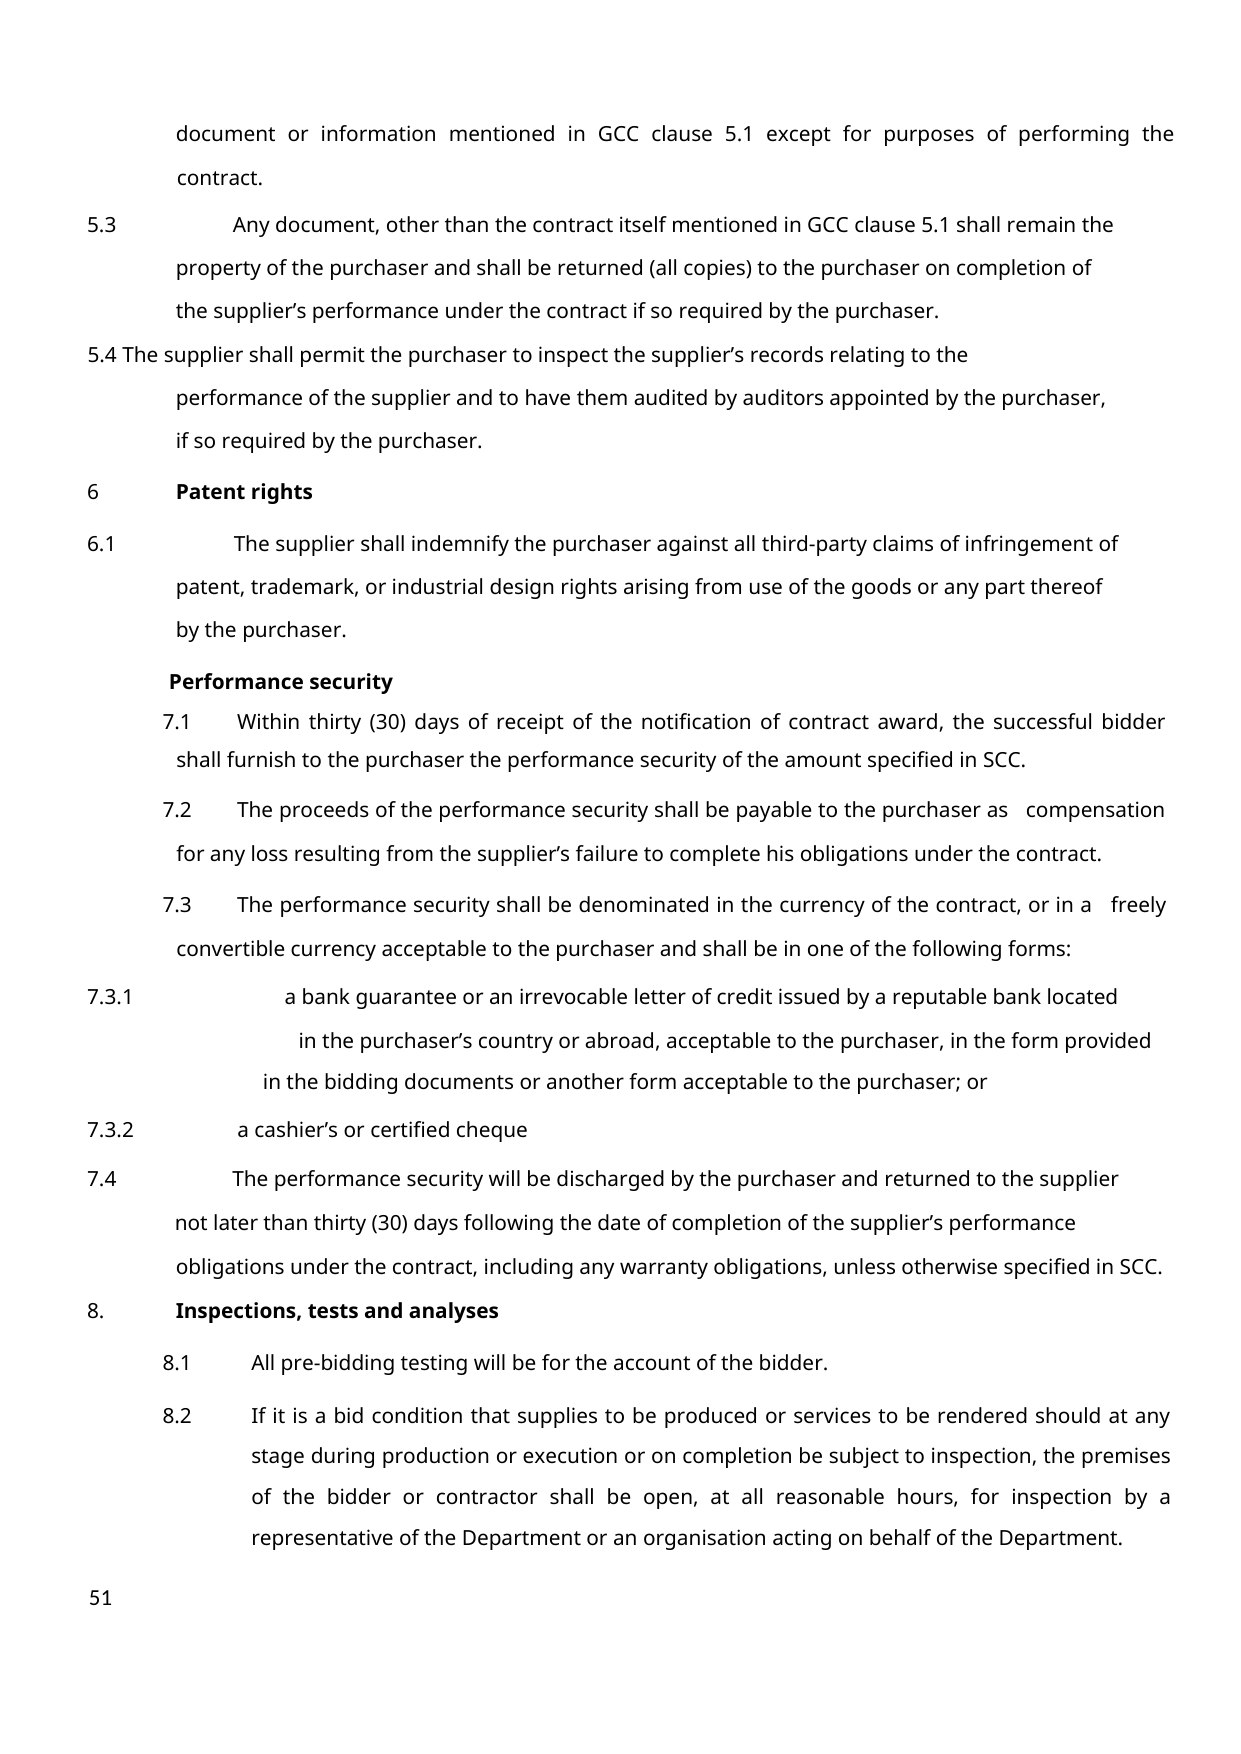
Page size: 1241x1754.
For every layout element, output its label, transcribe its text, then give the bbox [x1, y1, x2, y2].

text 6.1 The supplier shall indemnify the purchaser against all third-party claims of infringement of [87, 529, 1211, 557]
text 7.3.2 a cashier’s or certified cheque [87, 1115, 1211, 1144]
list The performance security shall be denominated in the currency of the contract, or in a freely convertible currency acceptable to the purchaser and shall be in one of the following forms: [162, 890, 1168, 963]
text patent, trademark, or industrial design rights arising from use of the goods or any part thereof [176, 572, 1176, 601]
text in the bidding documents or another form acceptable to the purchaser; or [87, 1067, 1164, 1096]
text the supplier’s performance under the contract if so required by the purchaser. [176, 297, 1176, 325]
text 5.3 Any document, other than the contract itself mentioned in GCC clause 5.1 shall remain the [87, 210, 1211, 239]
text 7.3.1 a bank guarantee or an irrevocable letter of credit issued by a reputable bank located [87, 982, 1211, 1011]
text performance of the supplier and to have them audited by auditors appointed by the purchaser, [176, 383, 1176, 412]
text 7.4 The performance security will be discharged by the purchaser and returned to the supplier [87, 1164, 1211, 1193]
list All pre-bidding testing will be for the account of the bidder. [162, 1348, 1172, 1376]
list If it is a bid condition that supplies to be produced or services to be rendered should at any stage during production or execution or on completion be subject to inspection, the premises of the bidder or contractor shall be open, at all reasonable hours, for inspection by a representative of the Department or an organisation acting on behalf of the Department. [162, 1401, 1172, 1551]
list Within thirty (30) days of receipt of the notification of contract award, the successful bidder shall furnish to the purchaser the performance security of the amount specified in SCC. [162, 707, 1168, 774]
text not later than thirty (30) days following the date of completion of the supplier’s performance obligations under the contract, including any warranty obligations, unless otherwise specified in SCC. [174, 1208, 1179, 1280]
text 5.4 The supplier shall permit the purchaser to inspect the supplier’s records relating to the [87, 340, 1176, 368]
list Patent rights [87, 477, 1211, 506]
list Inspections, tests and analyses [87, 1296, 1211, 1325]
text document or information mentioned in GCC clause 5.1 except for purposes of performing the contract. [176, 119, 1176, 191]
text in the purchaser’s country or abroad, acceptable to the purchaser, in the form provided [87, 1026, 1152, 1054]
text by the purchaser. [176, 616, 1176, 644]
text Performance security [87, 667, 1211, 696]
list The proceeds of the performance security shall be payable to the purchaser as compensation for any loss resulting from the supplier’s failure to complete his obligations under the contract. [162, 795, 1168, 867]
text property of the purchaser and shall be returned (all copies) to the purchaser on completion of [176, 253, 1176, 282]
text if so required by the purchaser. [176, 426, 1176, 455]
